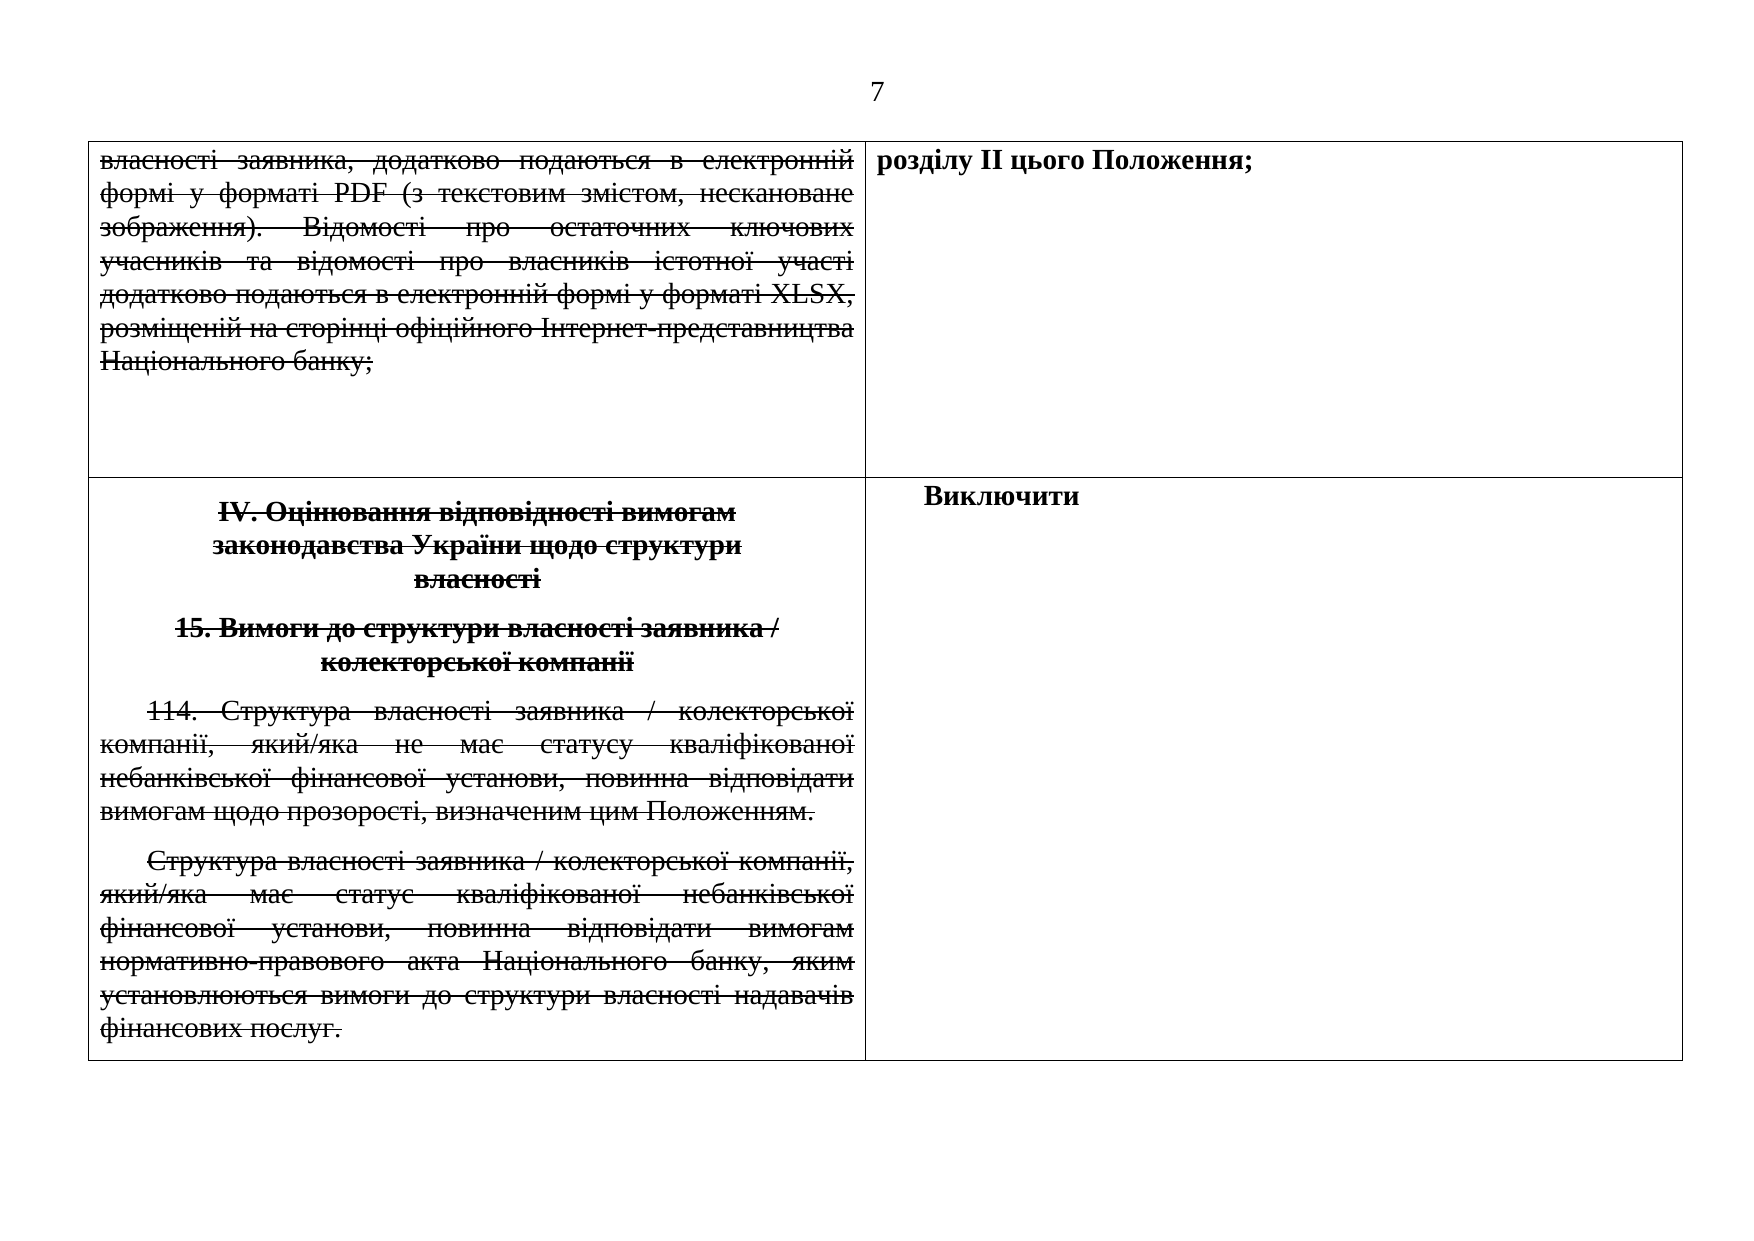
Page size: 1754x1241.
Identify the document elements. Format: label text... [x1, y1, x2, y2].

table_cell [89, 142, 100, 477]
table_cell Виключити [866, 478, 1682, 1059]
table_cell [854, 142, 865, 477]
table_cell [866, 142, 1682, 477]
